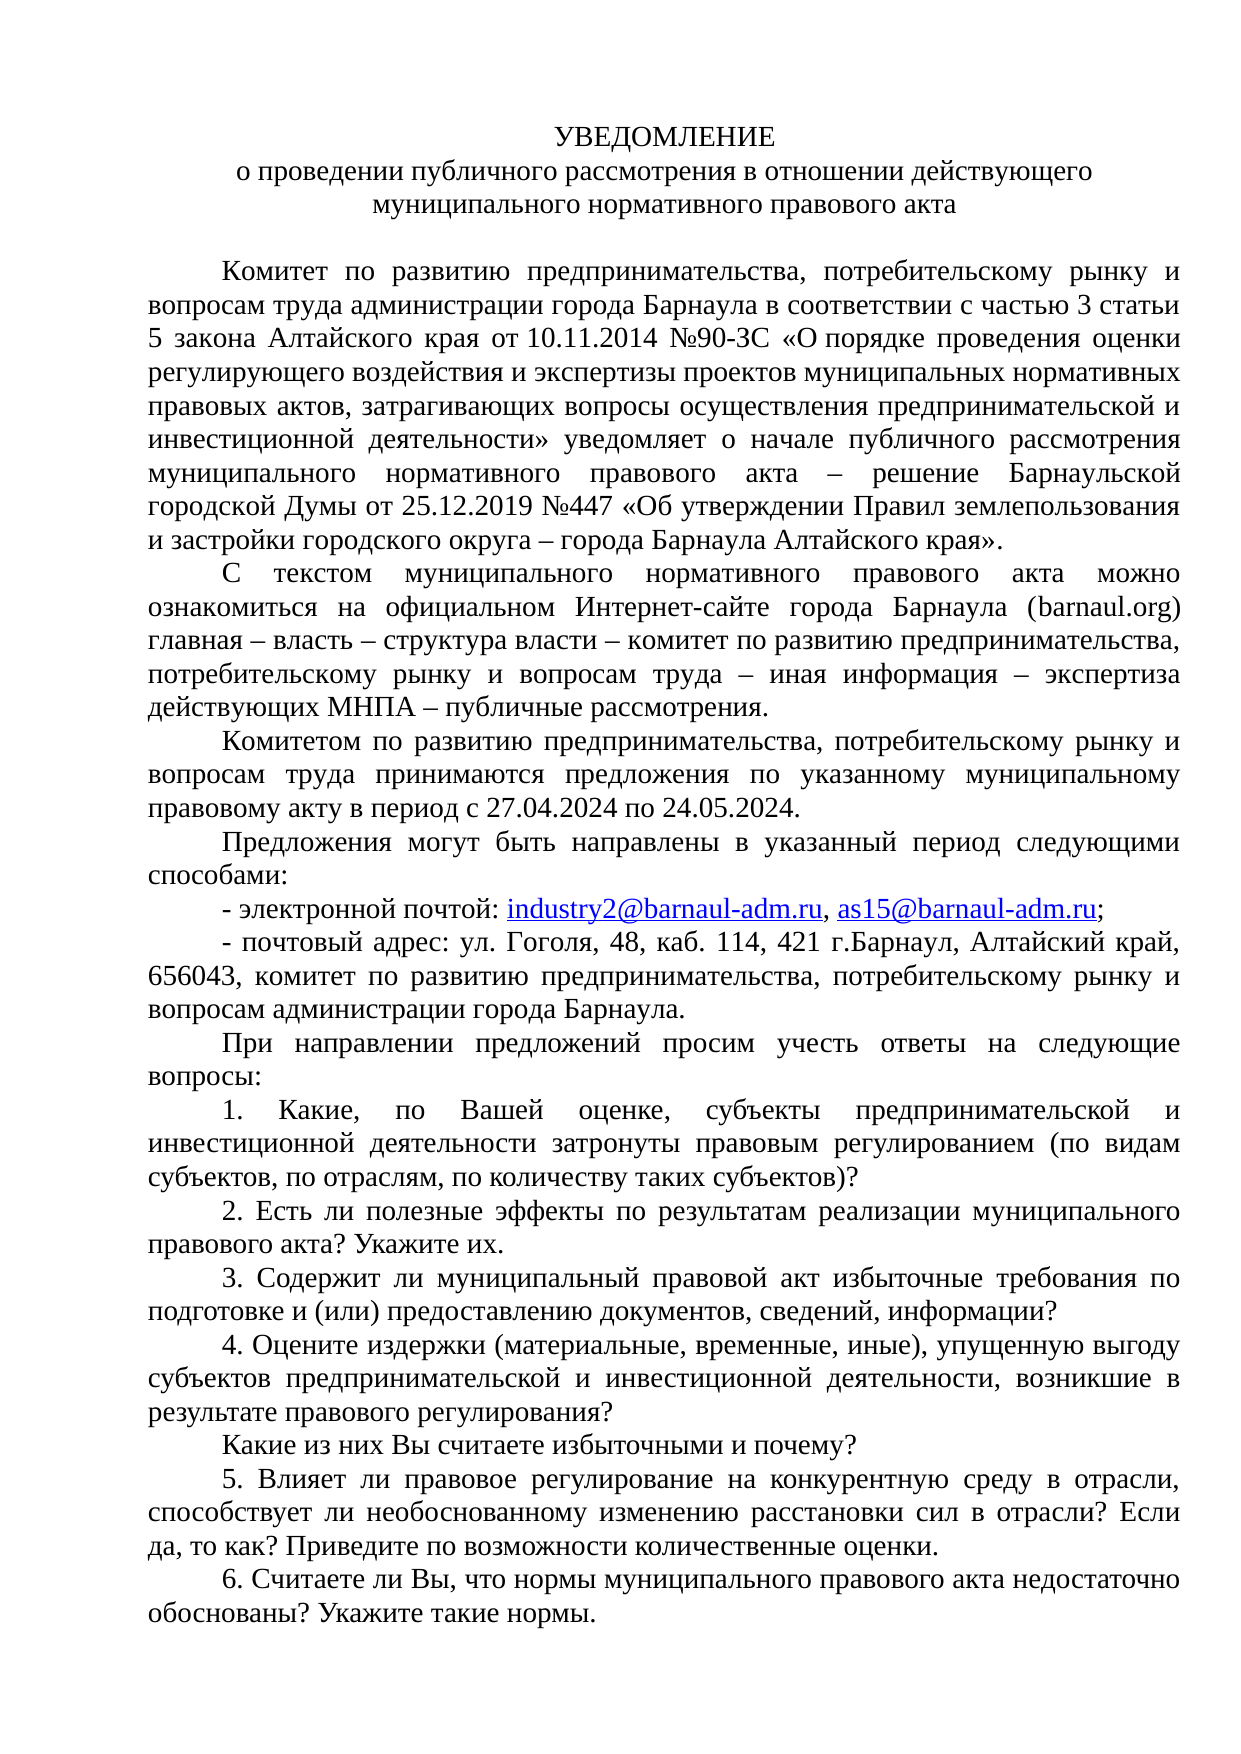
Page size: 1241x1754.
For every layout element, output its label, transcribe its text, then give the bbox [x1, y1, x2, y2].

text Комитет по развитию предпринимательства, потребительскому рынку и вопросам труда администрации города Барнаула в соответствии с частью 3 статьи 5 закона Алтайского края от 10.11.2014 №90-ЗС «О порядке проведения оценки регулирующего воздействия и экспертизы проектов муниципальных нормативных правовых актов, затрагивающих вопросы осуществления предпринимательской и инвестиционной деятельности» уведомляет о начале публичного рассмотрения муниципального нормативного правового акта – решение Барнаульской городской Думы от 25.12.2019 №447 «Об утверждении Правил землепользования и застройки городского округа – города Барнаула Алтайского края». [148, 253, 1181, 555]
text - почтовый адрес: ул. Гоголя, 48, каб. 114, 421 г.Барнаул, Алтайский край, 656043, комитет по развитию предпринимательства, потребительскому рынку и вопросам администрации города Барнаула. [148, 924, 1181, 1025]
text о проведении публичного рассмотрения в отношении действующего [148, 153, 1181, 186]
text 5. Влияет ли правовое регулирование на конкурентную среду в отрасли, способствует ли необоснованному изменению расстановки сил в отрасли? Если да, то как? Приведите по возможности количественные оценки. [148, 1461, 1181, 1562]
text При направлении предложений просим учесть ответы на следующие вопросы: [148, 1025, 1181, 1092]
text Предложения могут быть направлены в указанный период следующими способами: [148, 824, 1181, 891]
text муниципального нормативного правового акта [148, 186, 1181, 220]
text С текстом муниципального нормативного правового акта можно ознакомиться на официальном Интернет-сайте города Барнаула (barnaul.org) главная – власть – структура власти – комитет по развитию предпринимательства, потребительскому рынку и вопросам труда – иная информация – экспертиза действующих МНПА – публичные рассмотрения. [148, 555, 1181, 723]
text 1. Какие, по Вашей оценке, субъекты предпринимательской и инвестиционной деятельности затронуты правовым регулированием (по видам субъектов, по отраслям, по количеству таких субъектов)? [148, 1092, 1181, 1193]
text Комитетом по развитию предпринимательства, потребительскому рынку и вопросам труда принимаются предложения по указанному муниципальному правовому акту в период с 27.04.2024 по 24.05.2024. [148, 723, 1181, 824]
text 3. Содержит ли муниципальный правовой акт избыточные требования по подготовке и (или) предоставлению документов, сведений, информации? [148, 1260, 1181, 1327]
text 2. Есть ли полезные эффекты по результатам реализации муниципального правового акта? Укажите их. [148, 1193, 1181, 1260]
text - электронной почтой: industry2@barnaul-adm.ru, as15@barnaul-adm.ru; [148, 891, 1181, 924]
text 6. Считаете ли Вы, что нормы муниципального правового акта недостаточно обоснованы? Укажите такие нормы. [148, 1562, 1181, 1629]
text 4. Оцените издержки (материальные, временные, иные), упущенную выгоду субъектов предпринимательской и инвестиционной деятельности, возникшие в результате правового регулирования? [148, 1327, 1181, 1427]
text УВЕДОМЛЕНИЕ [148, 119, 1181, 153]
text Какие из них Вы считаете избыточными и почему? [148, 1427, 1181, 1461]
